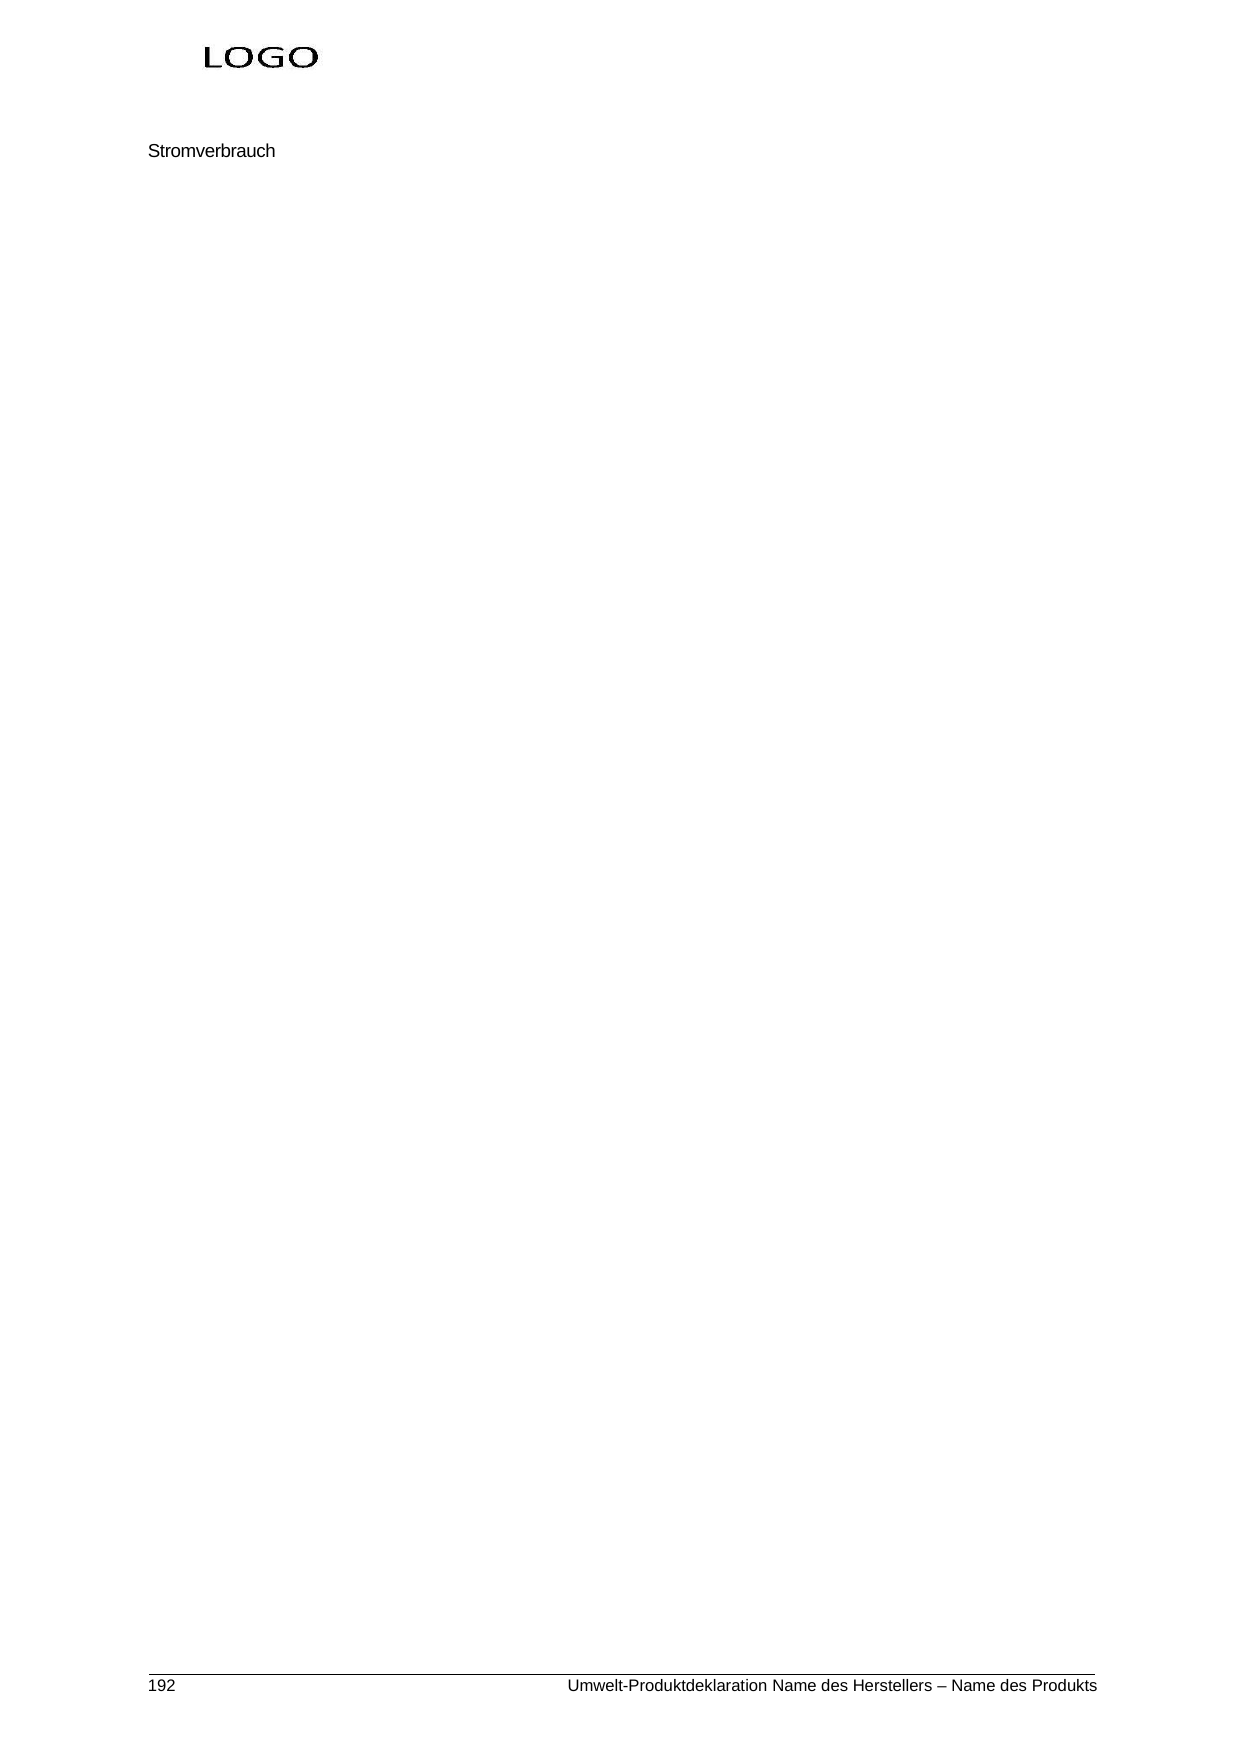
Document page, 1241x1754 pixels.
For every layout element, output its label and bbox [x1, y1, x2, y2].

picture [148, 14, 622, 103]
